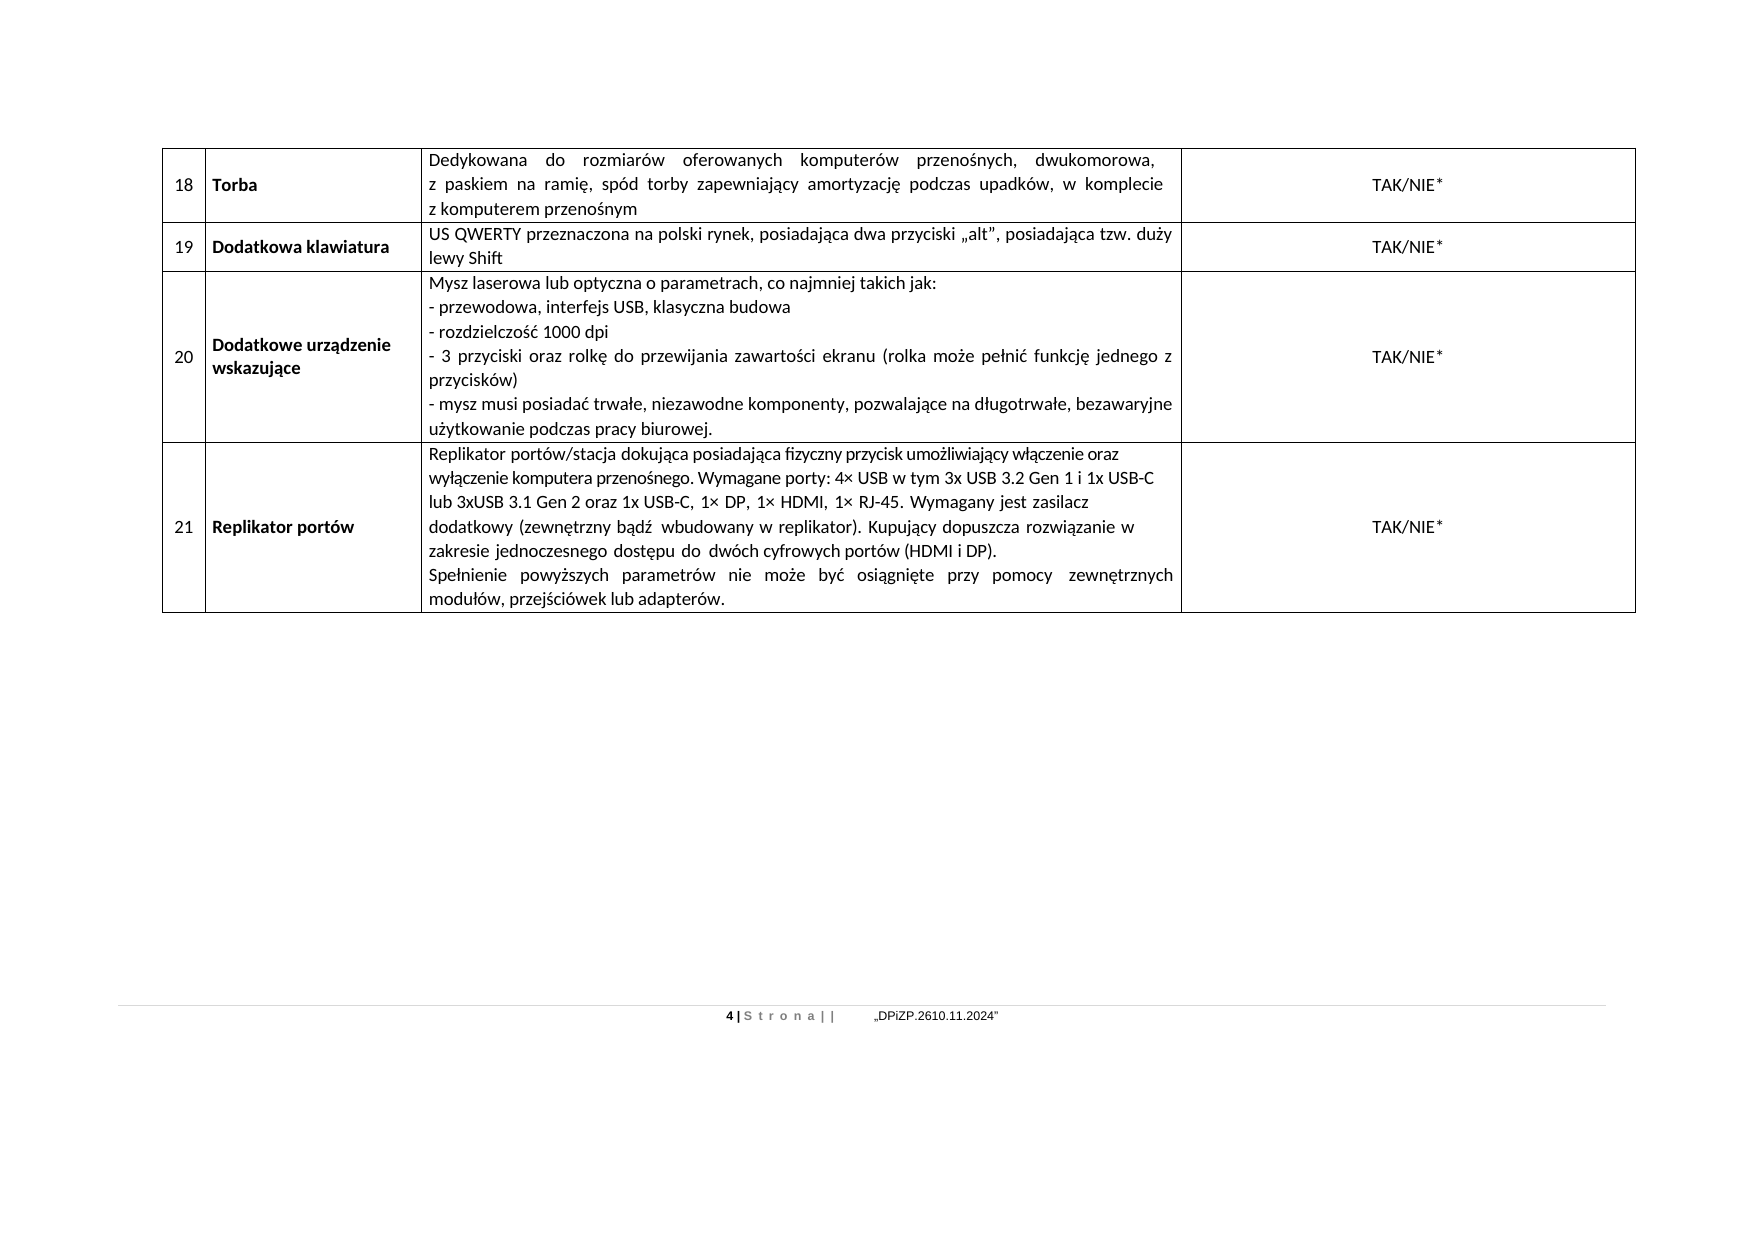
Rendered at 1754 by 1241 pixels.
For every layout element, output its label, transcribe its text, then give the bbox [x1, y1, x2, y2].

table_cell TAK/NIE* [1182, 443, 1635, 612]
table_cell TAK/NIE* [1182, 272, 1635, 441]
table_cell Dedykowana do rozmiarów oferowanych komputerów przenośnych, dwukomorowa, z paskiem na ramię, spód torby zapewniający amortyzację podczas upadków, w komplecie z komputerem przenośnym [422, 149, 1181, 221]
table_cell Replikator portów [206, 443, 421, 612]
table_cell 18 [163, 149, 205, 221]
table_cell 20 [163, 272, 205, 441]
table_cell Dodatkowa klawiatura [206, 223, 421, 271]
table_cell Replikator portów/stacja dokująca posiadająca fizyczny przycisk umożliwiający włączenie oraz wyłączenie komputera przenośnego. Wymagane porty: 4× USB w tym 3x USB 3.2 Gen 1 i 1x USB-C lub 3xUSB 3.1 Gen 2 oraz 1x USB-C, 1× DP, 1× HDMI, 1× RJ-45. Wymagany jest zasilacz dodatkowy (zewnętrzny bądź wbudowany w replikator). Kupujący dopuszcza rozwiązanie w zakresie jednoczesnego dostępu do dwóch cyfrowych portów (HDMI i DP). Spełnienie powyższych parametrów nie może być osiągnięte przy pomocy zewnętrznych modułów, przejściówek lub adapterów. [422, 443, 1181, 612]
table_cell 21 [163, 443, 205, 612]
table_cell Dodatkowe urządzenie wskazujące [206, 272, 421, 441]
table_cell Mysz laserowa lub optyczna o parametrach, co najmniej takich jak: - przewodowa, interfejs USB, klasyczna budowa - rozdzielczość 1000 dpi - 3 przyciski oraz rolkę do przewijania zawartości ekranu (rolka może pełnić funkcję jednego z przycisków) - mysz musi posiadać trwałe, niezawodne komponenty, pozwalające na długotrwałe, bezawaryjne użytkowanie podczas pracy biurowej. [422, 272, 1181, 441]
table_cell Torba [206, 149, 421, 221]
table_cell TAK/NIE* [1182, 149, 1635, 221]
table_cell TAK/NIE* [1182, 223, 1635, 271]
table_cell US QWERTY przeznaczona na polski rynek, posiadająca dwa przyciski „alt”, posiadająca tzw. duży lewy Shift [422, 223, 1181, 271]
table_cell 19 [163, 223, 205, 271]
